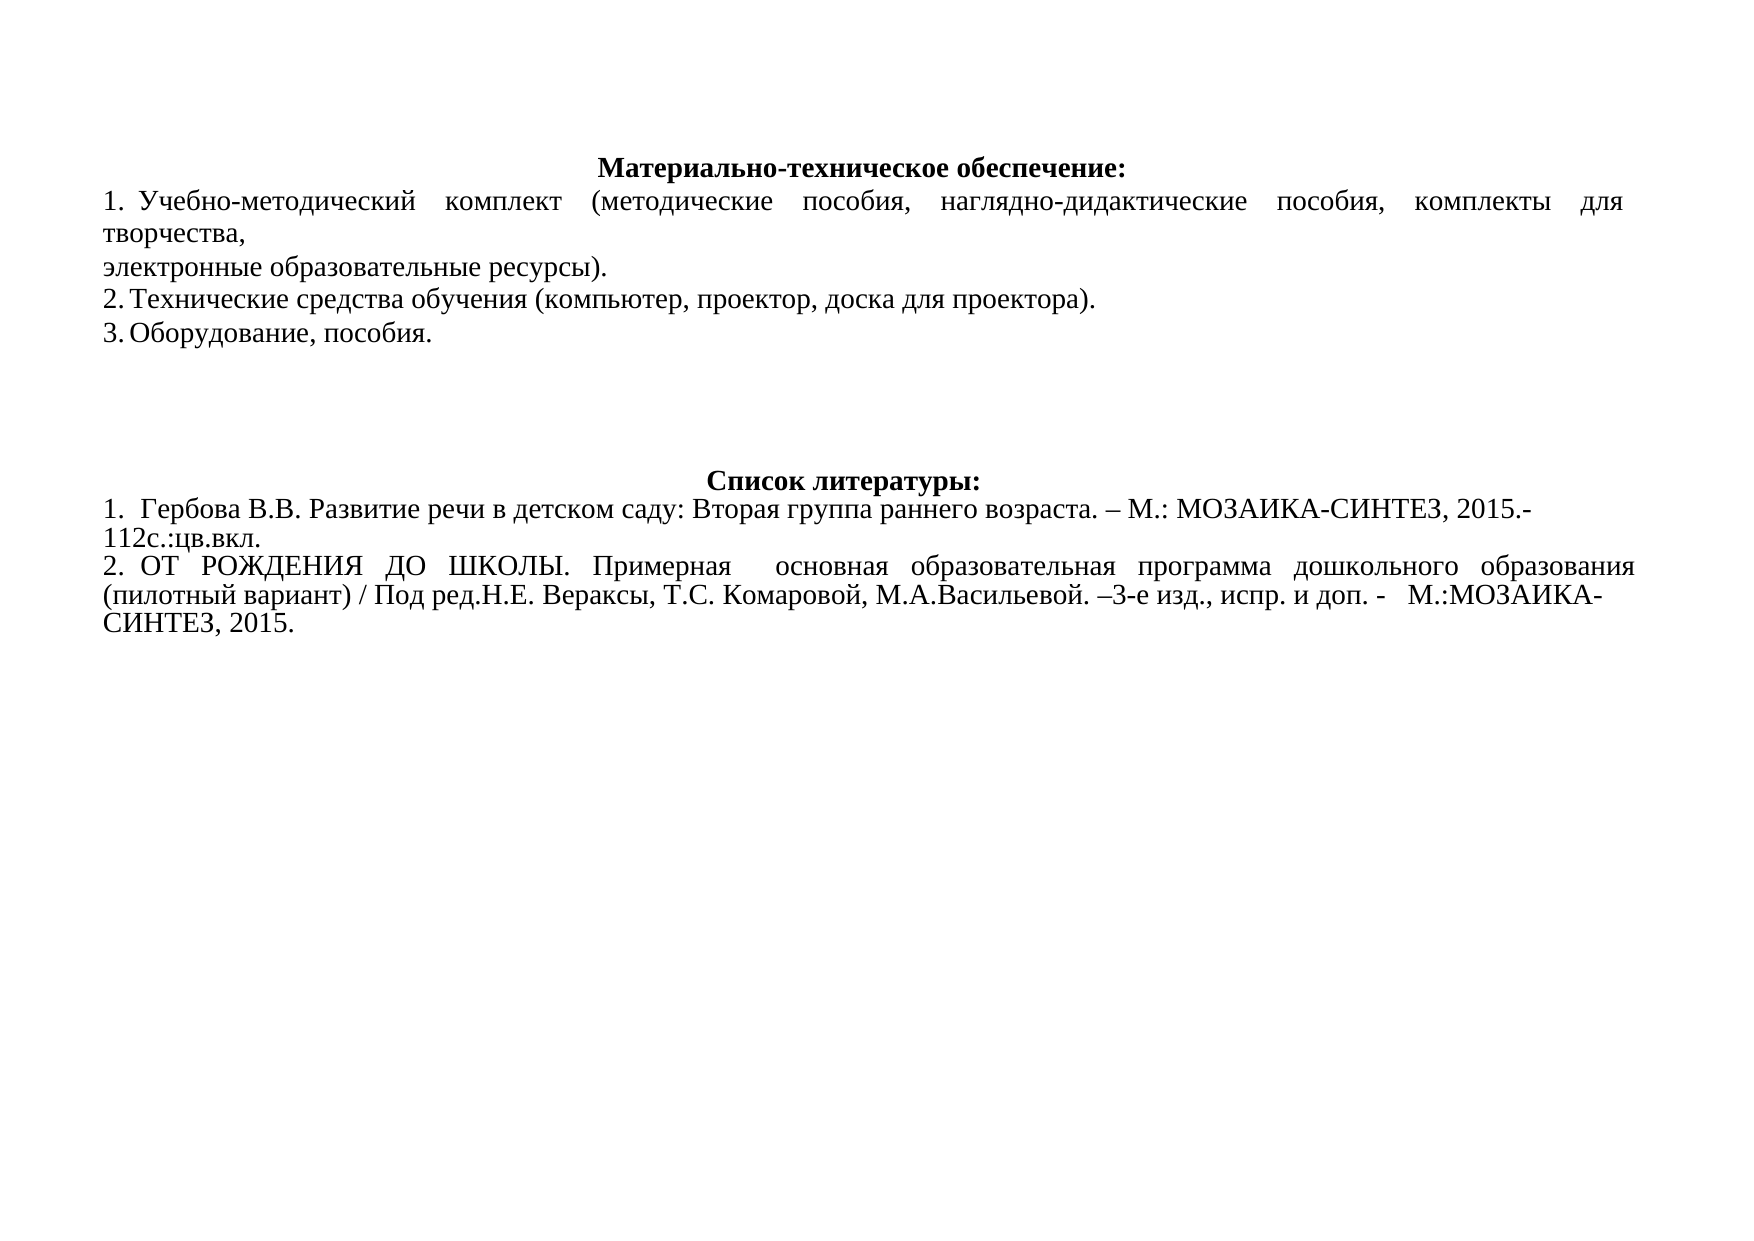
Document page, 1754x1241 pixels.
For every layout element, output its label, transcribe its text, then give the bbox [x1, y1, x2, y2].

text Материально-техническое обеспечение: [597, 150, 1651, 183]
text Список литературы: [706, 467, 1651, 496]
list Технические средства обучения (компьютер, проектор, доска для проектора). [103, 283, 1651, 316]
list Гербова В.В. Развитие речи в детском саду: Вторая группа раннего возраста. – М.: МОЗАИКА-СИНТЕЗ, 2015.-112с.:цв.вкл. [103, 496, 1651, 553]
list ОТ РОЖДЕНИЯ ДО ШКОЛЫ. Примерная основная образовательная программа дошкольного образования (пилотный вариант) / Под ред.Н.Е. Вераксы, Т.С. Комаровой, М.А.Васильевой. –3-е изд., испр. и доп. - М.:МОЗАИКА-СИНТЕЗ, 2015. [103, 553, 1651, 638]
list Оборудование, пособия. [103, 316, 1651, 349]
text 1. Учебно-методический комплект (методические пособия, наглядно-дидактические пособия, комплекты для творчества, электронные образовательные ресурсы). [103, 183, 1651, 283]
